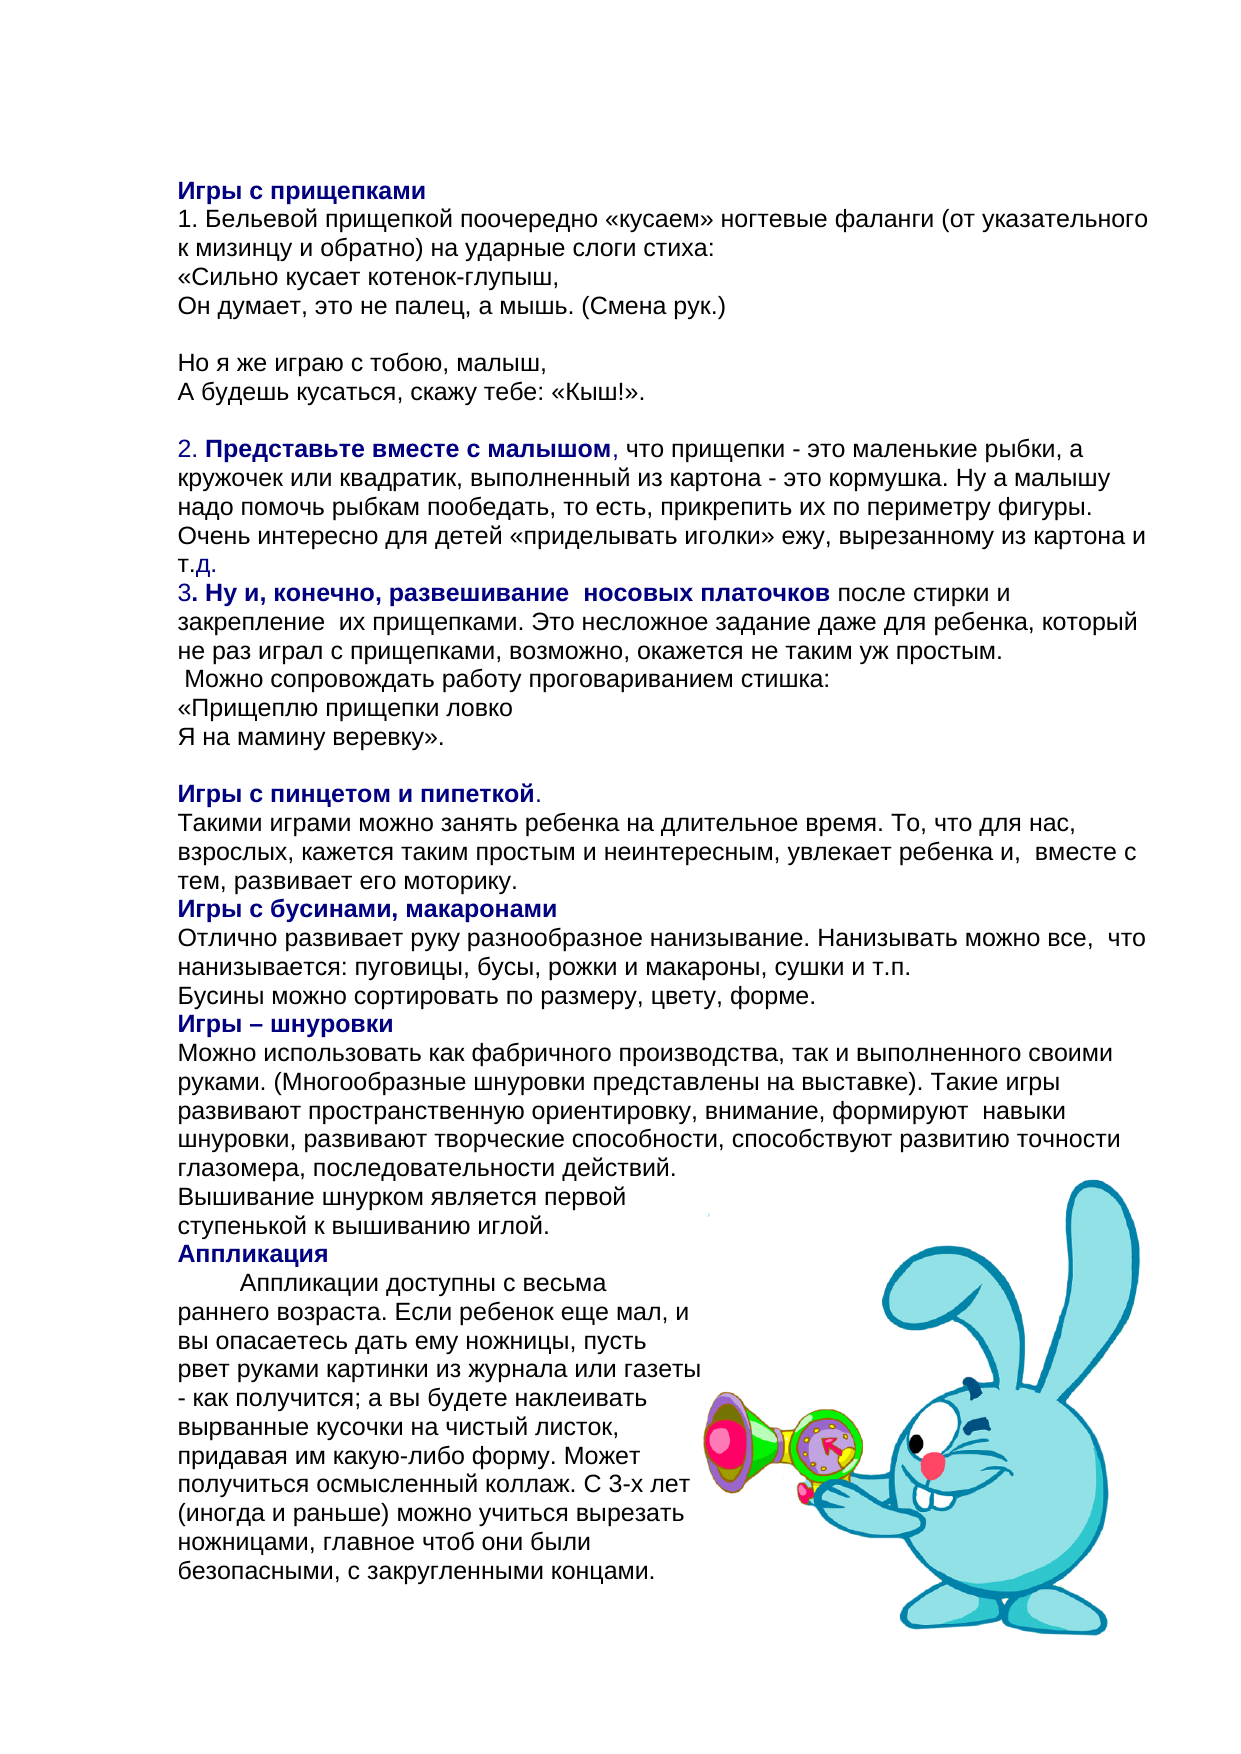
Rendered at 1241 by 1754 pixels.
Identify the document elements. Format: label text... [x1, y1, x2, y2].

picture [1009, 1590, 1100, 1631]
text Игры с бусинами, макаронами [177, 894, 1152, 923]
text Отлично развивает руку разнообразное нанизывание. Нанизывать можно все, что нанизывается: пуговицы, бусы, рожки и макароны, сушки и т.п. [177, 923, 1152, 981]
picture [970, 1584, 1036, 1591]
text «Сильно кусает котенок-глупыш, [177, 262, 1152, 291]
text А будешь кусаться, скажу тебе: «Кыш!». [177, 377, 1152, 406]
text Аппликация [177, 1239, 1152, 1268]
picture [702, 1584, 1150, 1684]
text Можно использовать как фабричного производства, так и выполненного своими руками. (Многообразные шнуровки представлены на выставке). Такие игры развивают пространственную ориентировку, внимание, формируют навыки шнуровки, развивают творческие способности, способствуют развитию точности глазомера, последовательности действий. Вышивание шнурком является первой ступенькой к вышиванию иглой. [177, 1038, 1152, 1239]
text Игры – шнуровки [177, 1009, 1152, 1038]
text Он думает, это не палец, а мышь. (Смена рук.) [177, 291, 1152, 319]
text Бусины можно сортировать по размеру, цвету, форме. [177, 981, 1152, 1009]
text 2. Представьте вместе с малышом, что прищепки - это маленькие рыбки, а кружочек или квадратик, выполненный из картона - это кормушка. Ну а малышу надо помочь рыбкам пообедать, то есть, прикрепить их по периметру фигуры. Очень интересно для детей «приделывать иголки» ежу, вырезанному из картона и т.д. [177, 434, 1152, 578]
text Игры с пинцетом и пипеткой. [177, 779, 1152, 808]
text 3. Ну и, конечно, развешивание носовых платочков после стирки и закрепление их прищепками. Это несложное задание даже для ребенка, который не раз играл с прищепками, возможно, окажется не таким уж простым. [177, 578, 1152, 664]
text Игры с прищепками [177, 176, 1152, 204]
text Можно сопровождать работу проговариванием стишка: [177, 664, 1152, 693]
text «Прищеплю прищепки ловко [177, 693, 1152, 722]
text Но я же играю с тобою, малыш, [177, 348, 1152, 377]
picture [908, 1585, 998, 1624]
text 1. Бельевой прищепкой поочередно «кусаем» ногтевые фаланги (от указательного к мизинцу и обратно) на ударные слоги стиха: [177, 204, 1152, 262]
text Я на мамину веревку». [177, 722, 1152, 751]
text Такими играми можно занять ребенка на длительное время. То, что для нас, взрослых, кажется таким простым и неинтересным, увлекает ребенка и, вместе с тем, развивает его моторику. [177, 808, 1152, 894]
